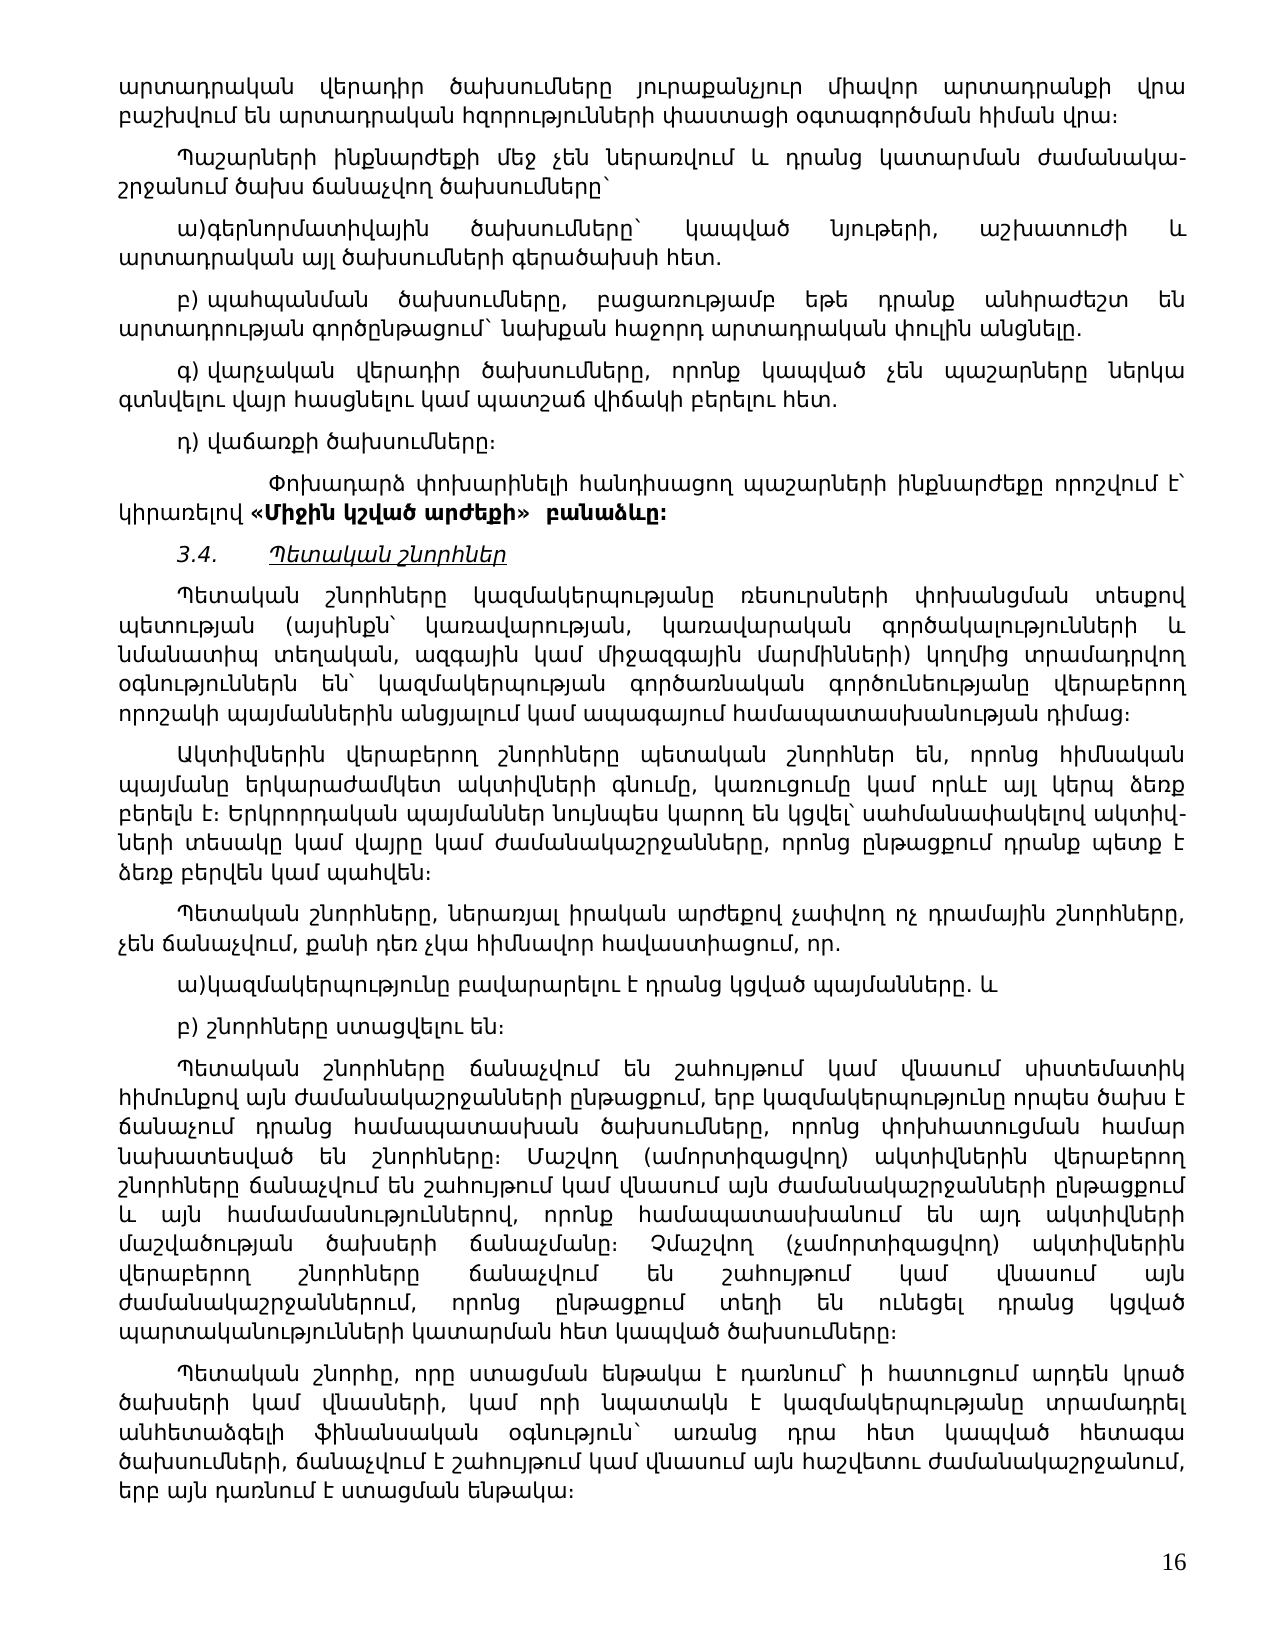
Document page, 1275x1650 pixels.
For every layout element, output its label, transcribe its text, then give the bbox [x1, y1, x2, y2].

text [118, 74, 1186, 129]
text գ) վարչական վերադիր ծախսումները, որոնք կապված չեն պաշարները ներկա գտնվելու վայր հասցնելու կամ պատշաճ վիճակի բերելու հետ. [118, 358, 1186, 413]
text ա) կազմակերպությունը բավարարելու է դրանց կցված պայմանները. և [118, 972, 1186, 998]
text բ) պահպանման ծախսումները, բացառությամբ եթե դրանք անհրաժեշտ են արտադրության գործընթացում` նախքան հաջորդ արտադրական փուլին անցնելը. [118, 287, 1186, 342]
text Պետական շնորհները ճանաչվում են շահույթում կամ վնասում սիստեմատիկ հիմունքով այն ժամանակաշրջանների ընթացքում, երբ կազմակերպությունը որպես ծախս է ճանաչում դրանց համապատասխան ծախսումները, որոնց փոխհատուցման համար նախատեսված են շնորհները։ Մաշվող (ամորտիզացվող) ակտիվներին վերաբերող շնորհները ճանաչվում են շահույթում կամ վնասում այն ժամանակաշրջանների ընթացքում և այն համամասնություններով, որոնք համապատասխանում են այդ ակտիվների մաշվածության ծախսերի ճանաչմանը։ Չմաշվող (չամորտիզացվող) ակտիվներին վերաբերող շնորհները ճանաչվում են շահույթում կամ վնասում այն ժամանակաշրջաններում, որոնց ընթացքում տեղի են ունեցել դրանց կցված պարտականությունների կատարման հետ կապված ծախսումները։ [118, 1056, 1186, 1345]
text Պետական շնորհները կազմակերպությանը ռեսուրսների փոխանցման տեսքով պետության (այսինքն՝ կառավարության, կառավարական գործակալությունների և նմանատիպ տեղական, ազգային կամ միջազգային մարմինների) կողմից տրամադրվող օգնություններն են՝ կազմակերպության գործառնական գործունեությանը վերաբերող որոշակի պայմաններին անցյալում կամ ապագայում համապատասխանության դիմաց։ [118, 584, 1186, 726]
text Պետական շնորհները, ներառյալ իրական արժեքով չափվող ոչ դրամային շնորհները, չեն ճանաչվում, քանի դեռ չկա հիմնավոր հավաստիացում, որ. [118, 901, 1186, 956]
text Պաշարների ինքնարժեքի մեջ չեն ներառվում և դրանց կատարման ժամանակաշրջանում ծախս ճանաչվող ծախսումները` [118, 145, 1186, 200]
text ա) գերնորմատիվային ծախսումները` կապված նյութերի, աշխատուժի և արտադրական այլ ծախսումների գերածախսի հետ. [118, 216, 1186, 271]
text Փոխադարձ փոխարինելի հանդիսացող պաշարների ինքնարժեքը որոշվում է՝ կիրառելով «Միջին կշված արժեքի» բանաձևը։ [118, 471, 1186, 526]
text Պետական շնորհը, որը ստացման ենթակա է դառնում՝ ի հատուցում արդեն կրած ծախսերի կամ վնասների, կամ որի նպատակն է կազմակերպությանը տրամադրել անհետաձգելի ֆինանսական օգնություն` առանց դրա հետ կապված հետագա ծախսումների, ճանաչվում է շահույթում կամ վնասում այն հաշվետու ժամանակաշրջանում, երբ այն դառնում է ստացման ենթակա։ [118, 1361, 1186, 1504]
text Ակտիվներին վերաբերող շնորհները պետական շնորհներ են, որոնց հիմնական պայմանը երկարաժամկետ ակտիվների գնումը, կառուցումը կամ որևէ այլ կերպ ձեռք բերելն է։ Երկրորդական պայմաններ նույնպես կարող են կցվել՝ սահմանափակելով ակտիվների տեսակը կամ վայրը կամ ժամանակաշրջանները, որոնց ընթացքում դրանք պետք է ձեռք բերվեն կամ պահվեն։ [118, 742, 1186, 885]
list Պետական շնորհներ [177, 542, 1186, 567]
text բ) շնորհները ստացվելու են։ [118, 1014, 1186, 1040]
text դ) վաճառքի ծախսումները։ [118, 429, 1186, 454]
